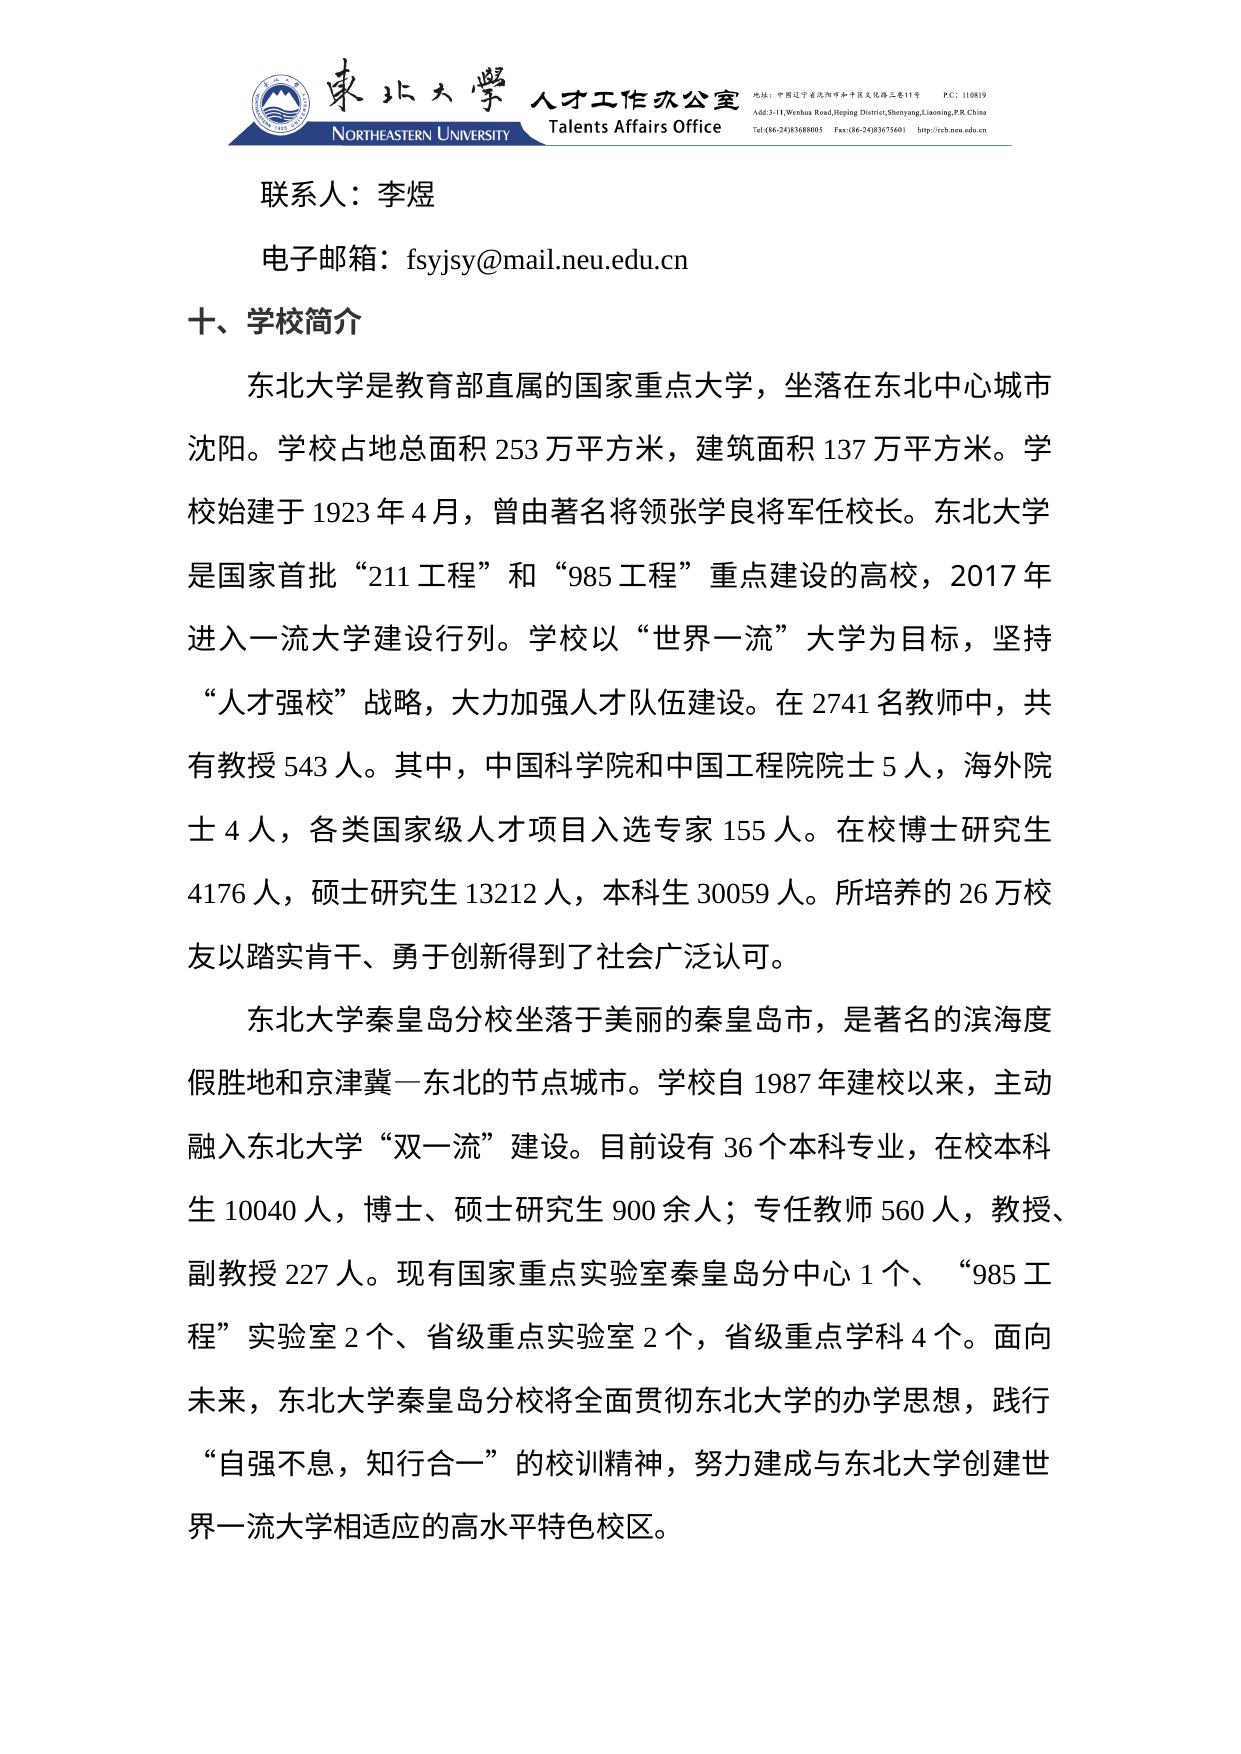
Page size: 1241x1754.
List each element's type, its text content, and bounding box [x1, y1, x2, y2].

text 东北大学秦皇岛分校坐落于美丽的秦皇岛市，是著名的滨海度假胜地和京津冀—东北的节点城市。学校自1987年建校以来，主动融入东北大学“双一流”建设。目前设有36个本科专业，在校本科生10040人，博士、硕士研究生900余人；专任教师560人，教授、副教授227人。现有国家重点实验室秦皇岛分中心1个、“985工程”实验室2个、省级重点实验室2个，省级重点学科4个。面向未来，东北大学秦皇岛分校将全面贯彻东北大学的办学思想，践行“自强不息，知行合一”的校训精神，努力建成与东北大学创建世界一流大学相适应的高水平特色校区。 [187, 997, 1053, 1546]
text 十、学校简介 [187, 299, 1053, 341]
picture [187, 31, 1052, 168]
text 东北大学是教育部直属的国家重点大学，坐落在东北中心城市沈阳。学校占地总面积253万平方米，建筑面积137万平方米。学校始建于1923年4月，曾由著名将领张学良将军任校长。东北大学是国家首批“211工程”和“985工程”重点建设的高校，2017年进入一流大学建设行列。学校以“世界一流”大学为目标，坚持“人才强校”战略，大力加强人才队伍建设。在2741名教师中，共有教授543人。其中，中国科学院和中国工程院院士5人，海外院士4人，各类国家级人才项目入选专家155人。在校博士研究生4176人，硕士研究生13212人，本科生30059人。所培养的26万校友以踏实肯干、勇于创新得到了社会广泛认可。 [187, 362, 1053, 975]
text 联系人：李煜 [187, 172, 1053, 214]
text 电子邮箱：fsyjsy@mail.neu.edu.cn [187, 235, 1053, 277]
